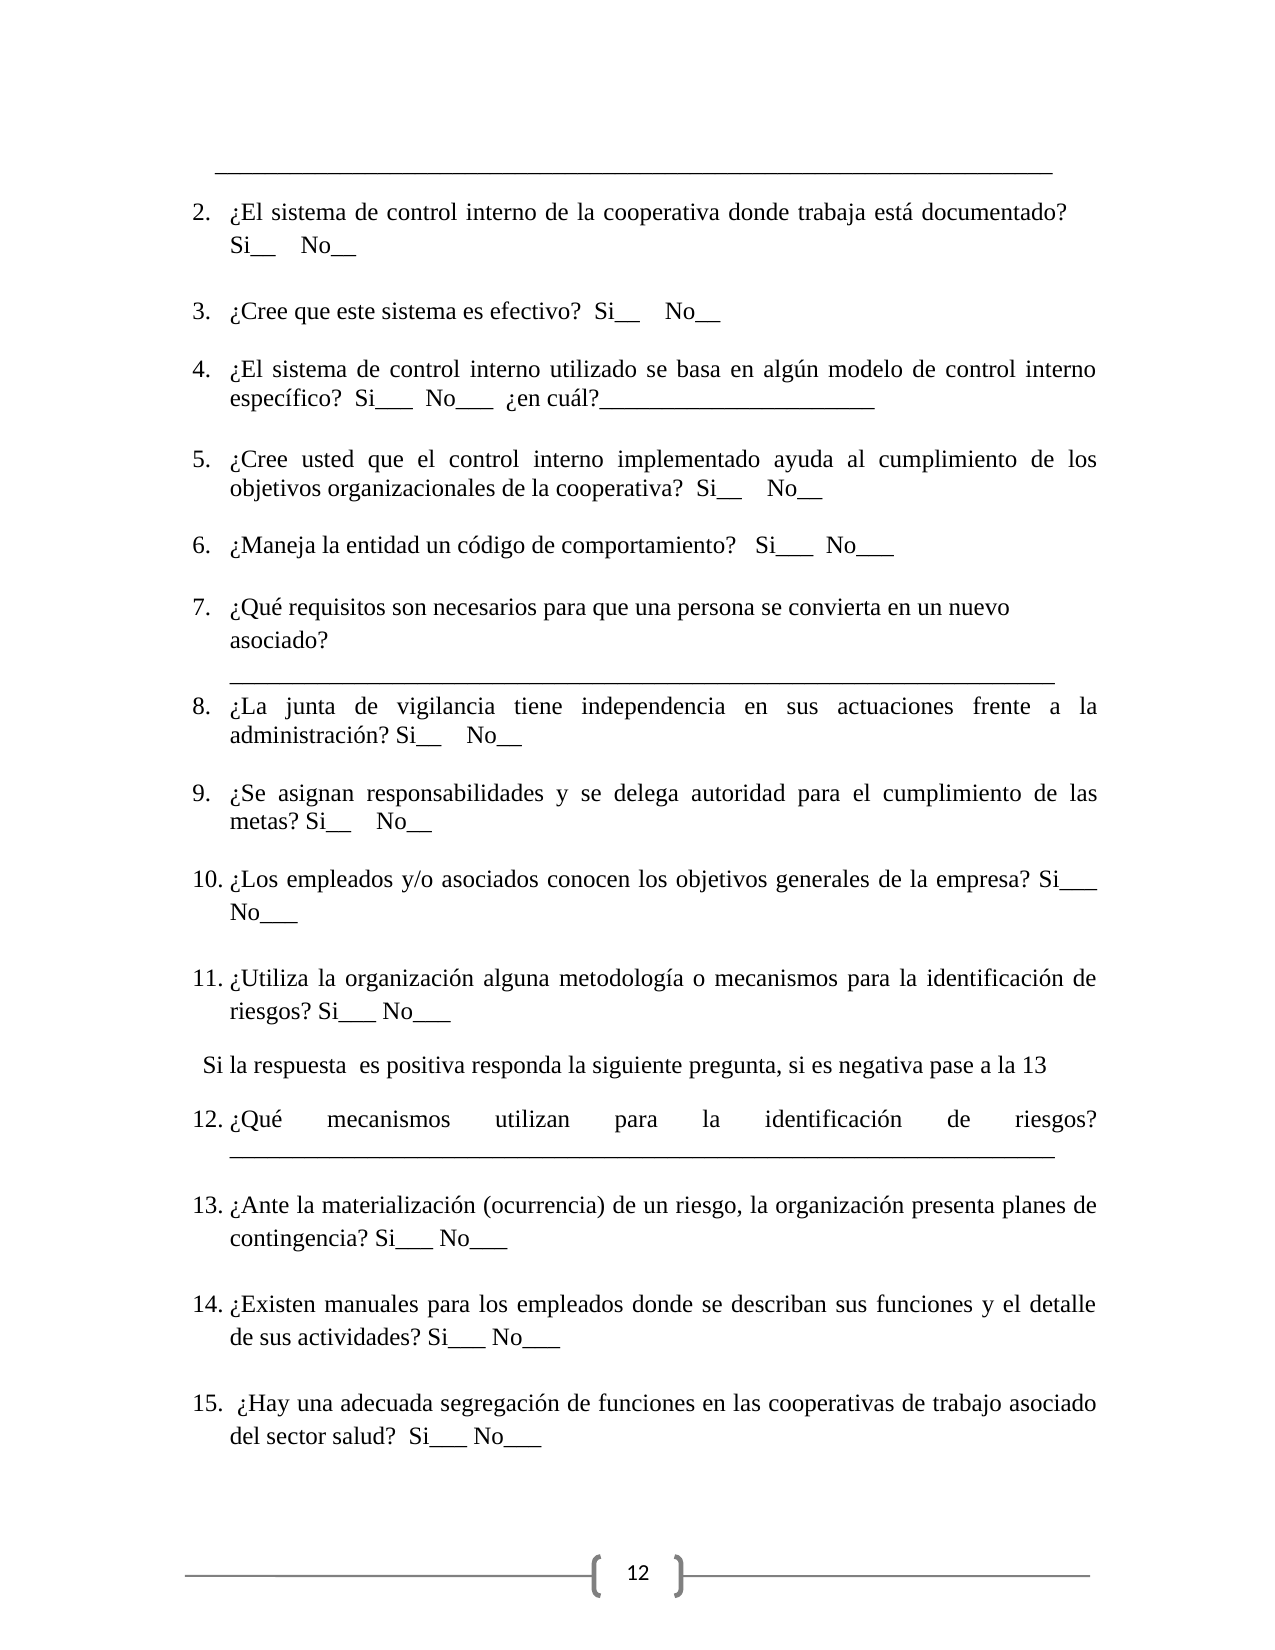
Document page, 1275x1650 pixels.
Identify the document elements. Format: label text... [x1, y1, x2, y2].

list ¿Cree que este sistema es efectivo? Si__ No__ [192, 296, 1098, 325]
text ___________________________________________________________________ [215, 148, 1098, 176]
list ¿Ante la materialización (ocurrencia) de un riesgo, la organización presenta planes de contingencia? Si___ No___ [192, 1190, 1098, 1252]
list ¿Maneja la entidad un código de comportamiento? Si___ No___ [192, 531, 1098, 559]
list ¿El sistema de control interno utilizado se basa en algún modelo de control interno específico? Si___ No___ ¿en cuál?______________________ [192, 354, 1098, 411]
list ¿Qué requisitos son necesarios para que una persona se convierta en un nuevo asociado? __________________________________________________________________ [192, 592, 1098, 687]
list ¿Qué mecanismos utilizan para la identificación de riesgos? __________________________________________________________________ [192, 1104, 1098, 1161]
list ¿El sistema de control interno de la cooperativa donde trabaja está documentado? Si__ No__ [192, 197, 1068, 259]
text Si la respuesta es positiva responda la siguiente pregunta, si es negativa pase a la 13 [177, 1050, 1098, 1079]
list ¿La junta de vigilancia tiene independencia en sus actuaciones frente a la administración? Si__ No__ [192, 691, 1098, 749]
list ¿Cree usted que el control interno implementado ayuda al cumplimiento de los objetivos organizacionales de la cooperativa? Si__ No__ [192, 444, 1098, 502]
list ¿Existen manuales para los empleados donde se describan sus funciones y el detalle de sus actividades? Si___ No___ [192, 1289, 1098, 1351]
list ¿Utiliza la organización alguna metodología o mecanismos para la identificación de riesgos? Si___ No___ [192, 963, 1098, 1025]
list ¿Se asignan responsabilidades y se delega autoridad para el cumplimiento de las metas? Si__ No__ [192, 778, 1098, 835]
list ¿Hay una adecuada segregación de funciones en las cooperativas de trabajo asociado del sector salud? Si___ No___ [192, 1388, 1098, 1450]
list ¿Los empleados y/o asociados conocen los objetivos generales de la empresa? Si___ No___ [192, 864, 1098, 926]
